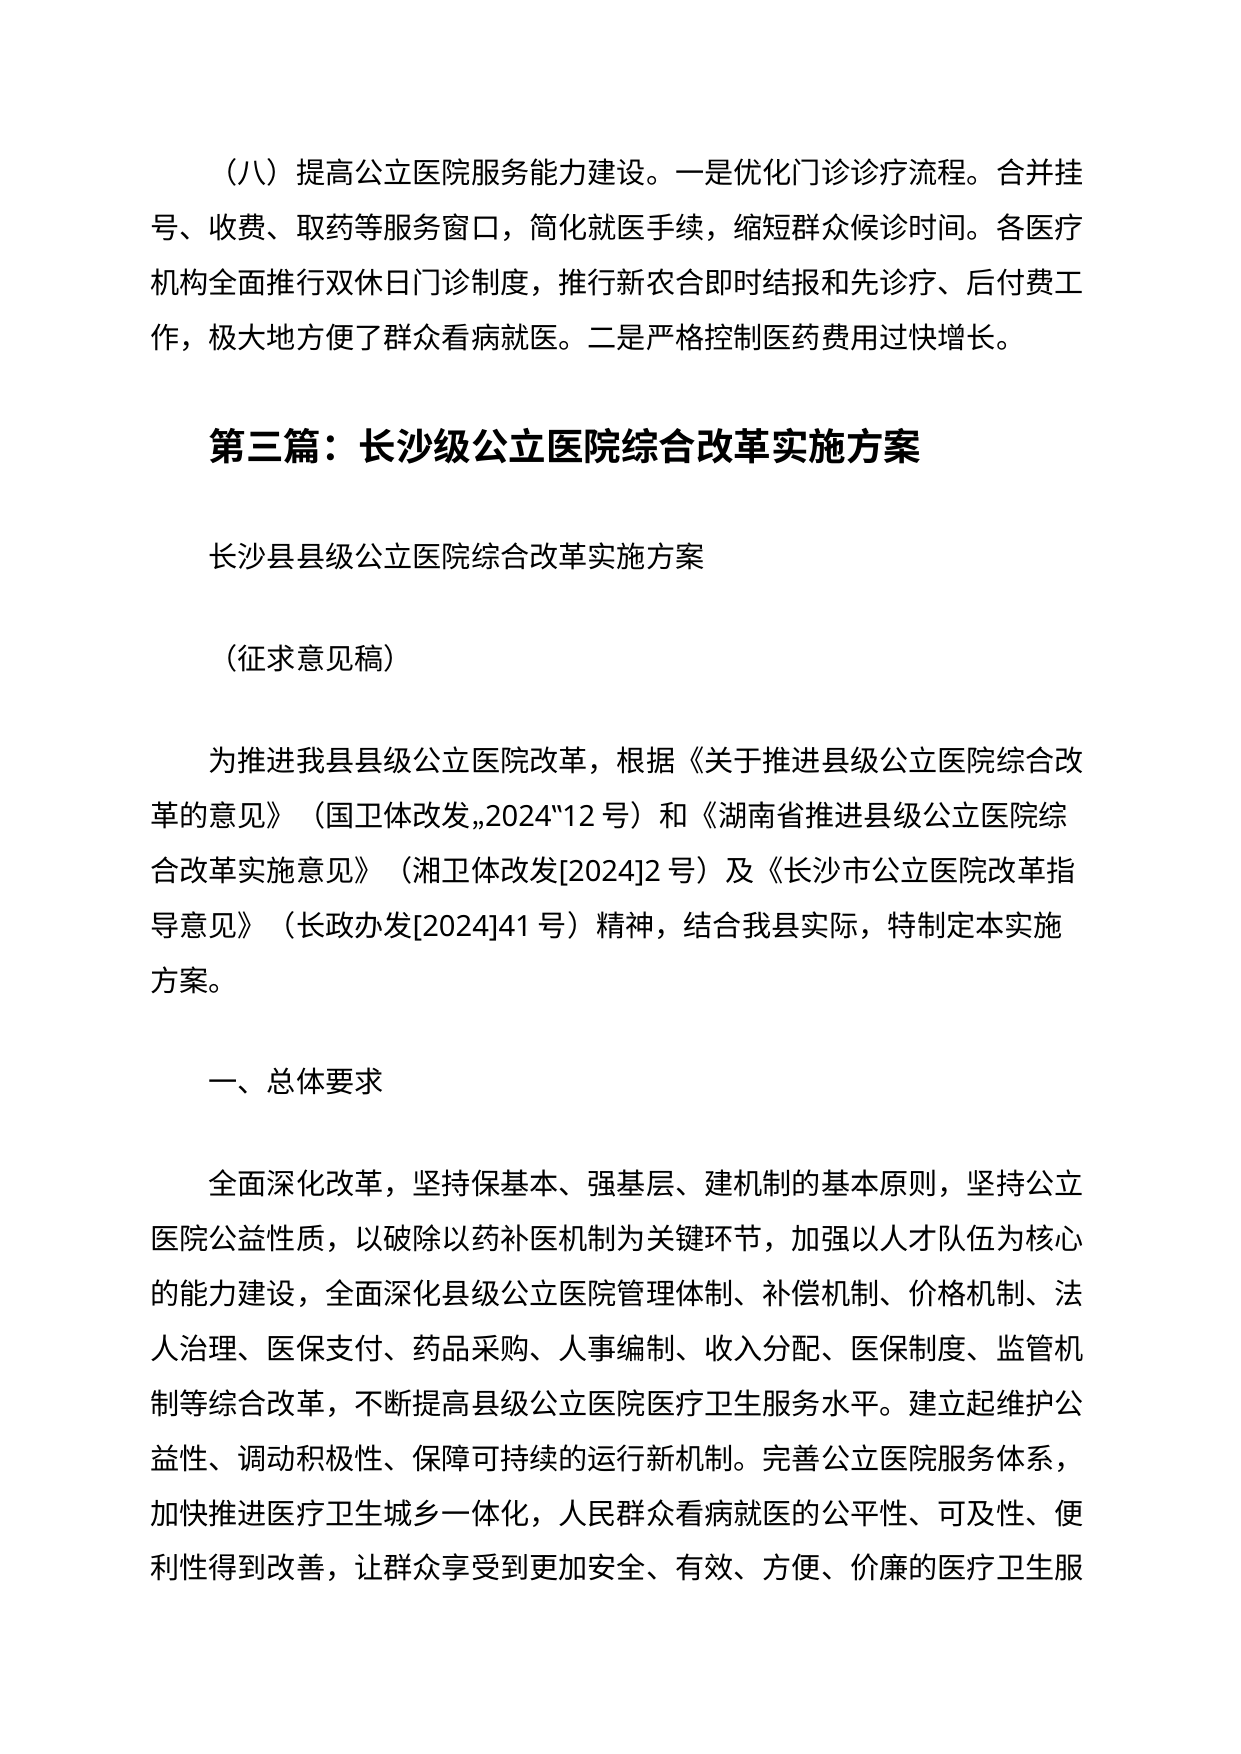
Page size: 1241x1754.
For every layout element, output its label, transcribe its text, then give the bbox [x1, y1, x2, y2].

text 一、总体要求 [150, 1059, 1090, 1101]
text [150, 1161, 1090, 1587]
text （八）提高公立医院服务能力建设。一是优化门诊诊疗流程。合并挂号、收费、取药等服务窗口，简化就医手续，缩短群众候诊时间。各医疗机构全面推行双休日门诊制度，推行新农合即时结报和先诊疗、后付费工作，极大地方便了群众看病就医。二是严格控制医药费用过快增长。 [150, 150, 1090, 357]
text （征求意见稿） [150, 636, 1090, 678]
text 长沙县县级公立医院综合改革实施方案 [150, 534, 1090, 576]
text 为推进我县县级公立医院改革，根据《关于推进县级公立医院综合改革的意见》（国卫体改发„2024‟12号）和《湖南省推进县级公立医院综合改革实施意见》（湘卫体改发[2024]2号）及《长沙市公立医院改革指导意见》（长政办发[2024]41号）精神，结合我县实际，特制定本实施方案。 [150, 737, 1090, 999]
text 第三篇：长沙级公立医院综合改革实施方案 [150, 416, 1090, 471]
